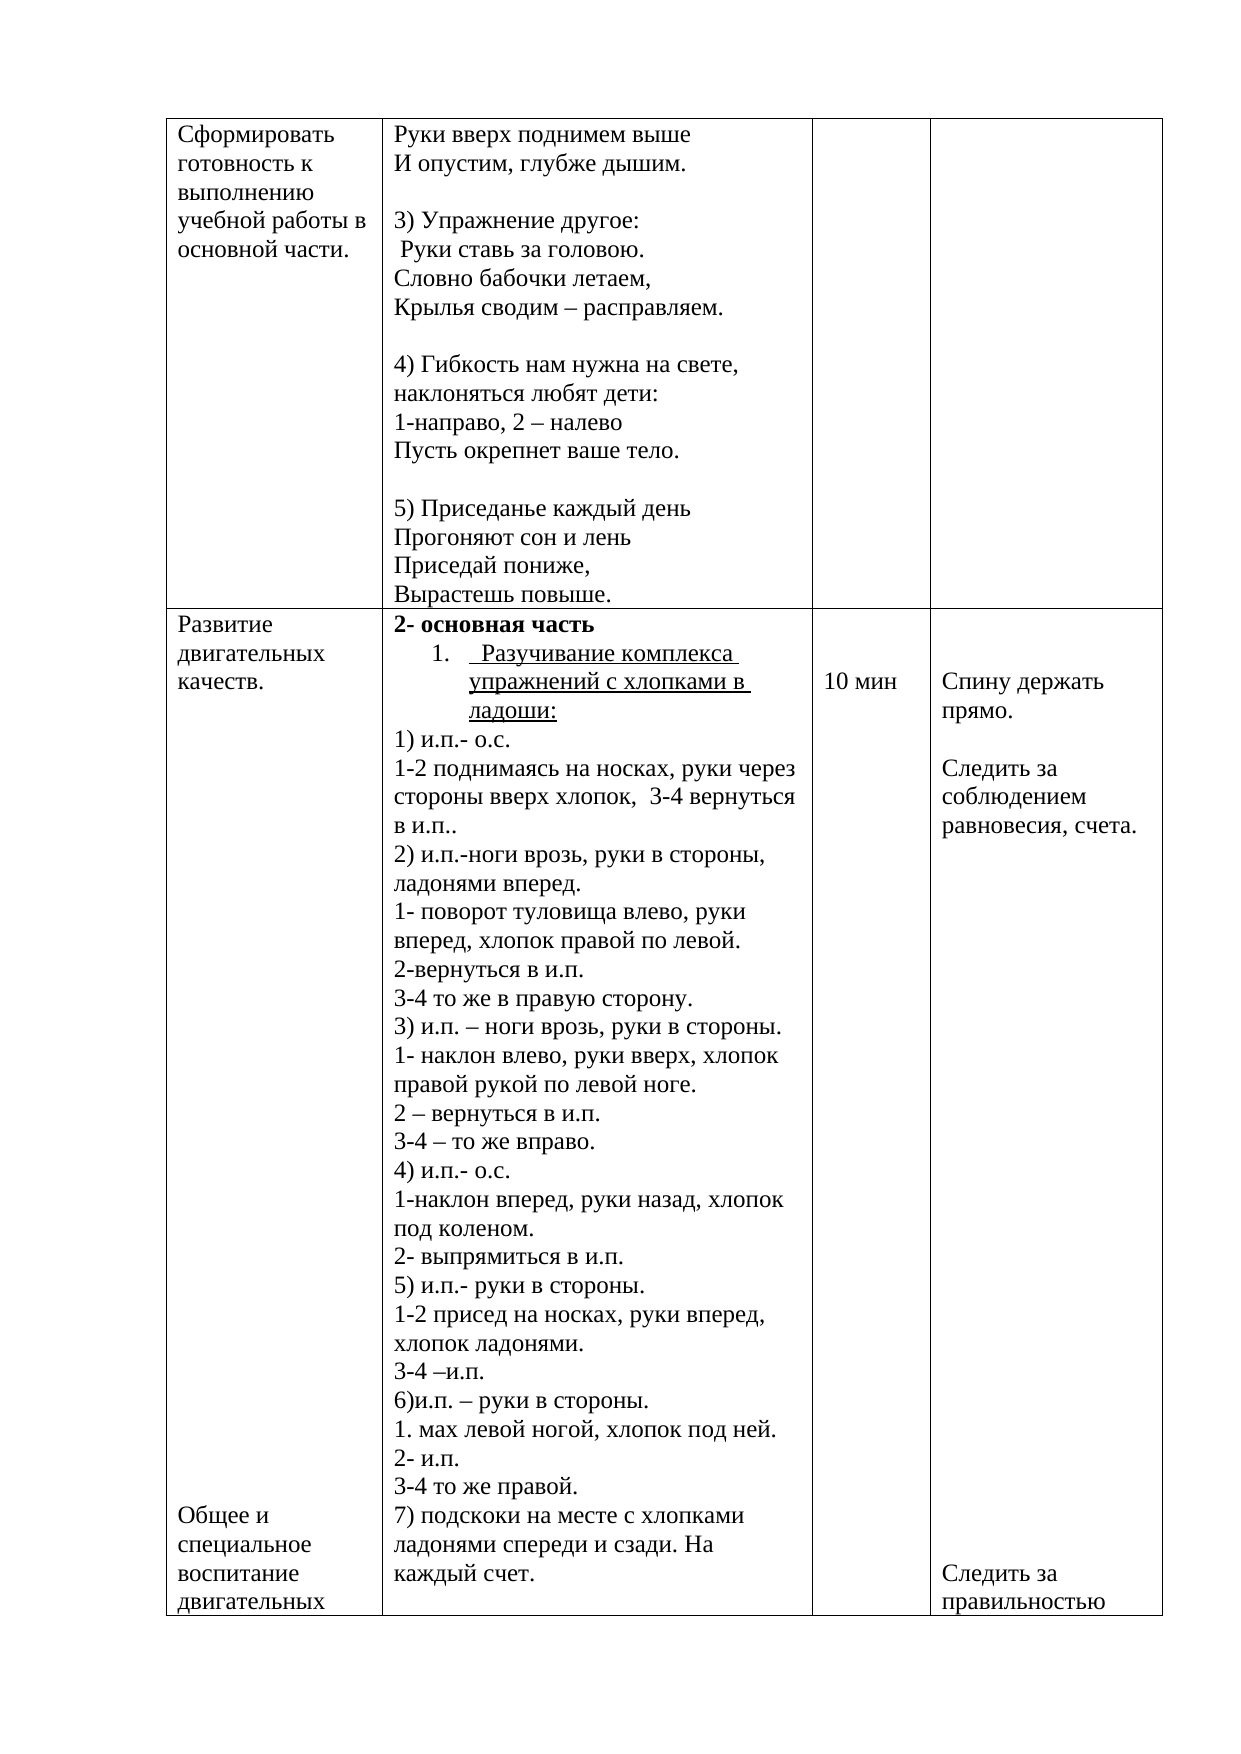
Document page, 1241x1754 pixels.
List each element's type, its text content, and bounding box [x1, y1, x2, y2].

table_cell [167, 609, 382, 1615]
table_cell 10 мин 10 мин [813, 609, 930, 1615]
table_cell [931, 119, 1162, 608]
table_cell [383, 119, 812, 608]
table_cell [931, 609, 1162, 1615]
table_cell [813, 119, 930, 608]
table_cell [167, 119, 382, 608]
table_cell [383, 609, 812, 1615]
